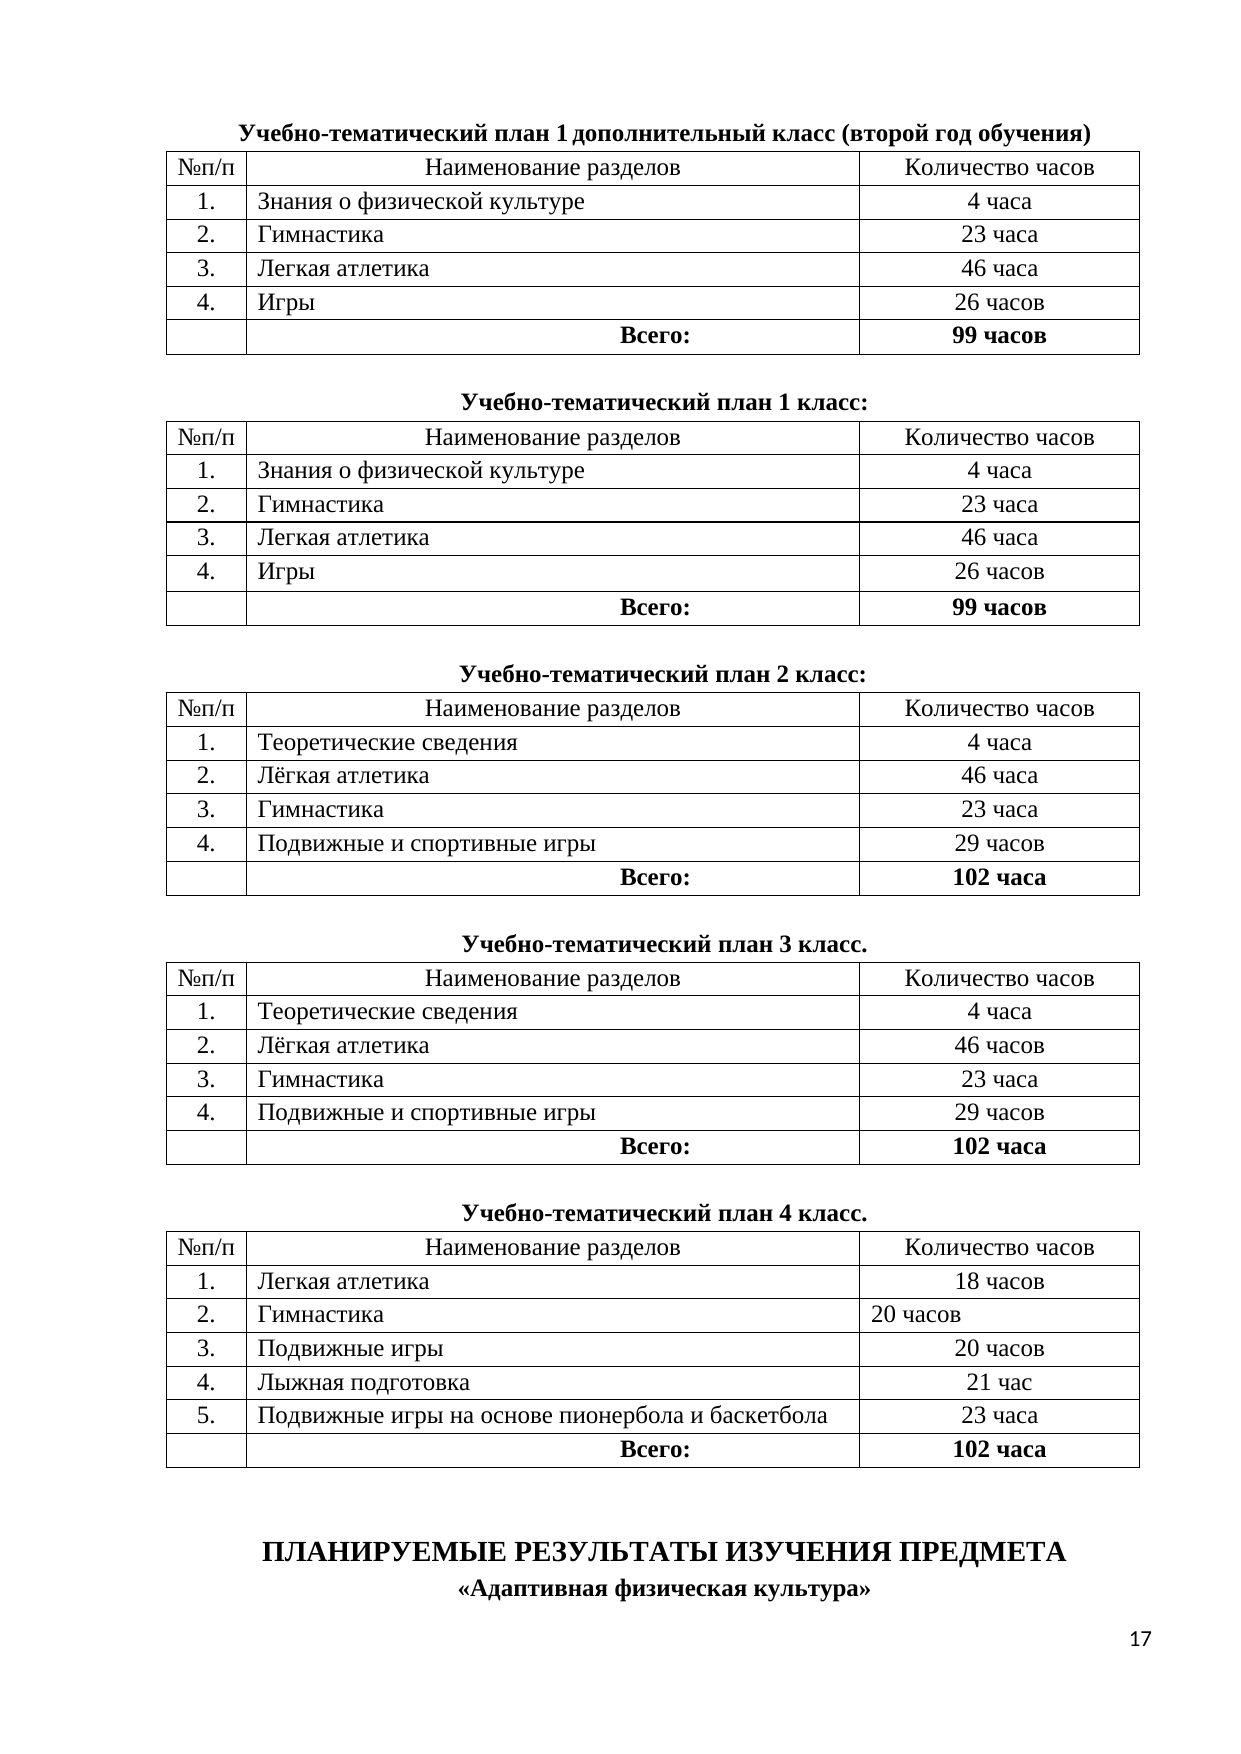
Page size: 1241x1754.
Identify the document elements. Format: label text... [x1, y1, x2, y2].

table_cell 18 часов [860, 1266, 1139, 1298]
table_cell 2. [167, 761, 246, 793]
table_cell 4. [167, 556, 246, 591]
table_cell Всего: [247, 320, 859, 353]
table_cell 1. [167, 186, 246, 218]
table_cell [167, 1131, 246, 1164]
table_header №п/п [167, 963, 246, 995]
table_cell 4. [167, 1367, 246, 1399]
table_cell 4 часа [860, 186, 1139, 218]
table_cell 46 часа [860, 761, 1139, 793]
table_cell Игры [247, 287, 859, 319]
table_cell 4. [167, 828, 246, 861]
table_cell 2. [167, 1030, 246, 1063]
table_cell 3. [167, 1064, 246, 1096]
table_cell Игры [247, 556, 859, 591]
table_cell 4 часа [860, 727, 1139, 759]
table_cell [167, 862, 246, 894]
table_cell 4 часа [860, 455, 1139, 488]
table_header Наименование разделов [247, 1232, 859, 1265]
text «Адаптивная физическая культура» [177, 1573, 1152, 1601]
table_cell Подвижные и спортивные игры [247, 828, 859, 861]
table_header Количество часов [860, 963, 1139, 995]
table_header №п/п [167, 152, 246, 185]
table_cell Теоретические сведения [247, 996, 859, 1029]
table_cell Всего: [247, 1434, 859, 1467]
table_header Количество часов [860, 422, 1139, 454]
table_cell [167, 1434, 246, 1467]
table_cell 29 часов [860, 1097, 1139, 1130]
table_cell 3. [167, 523, 246, 555]
table_cell Гимнастика [247, 1064, 859, 1096]
table_cell Лёгкая атлетика [247, 761, 859, 793]
table_cell 5. [167, 1400, 246, 1433]
table_cell Теоретические сведения [247, 727, 859, 759]
table_header №п/п [167, 422, 246, 454]
table_cell 1. [167, 996, 246, 1029]
table_header Количество часов [860, 693, 1139, 726]
table_cell 102 часа [860, 862, 1139, 894]
table_cell Всего: [247, 862, 859, 894]
table_cell 23 часа [860, 794, 1139, 827]
table_cell Гимнастика [247, 489, 859, 521]
table_cell 23 часа [860, 1400, 1139, 1433]
table_cell Лыжная подготовка [247, 1367, 859, 1399]
table_header Количество часов [860, 1232, 1139, 1265]
table_cell 102 часа [860, 1434, 1139, 1467]
text Учебно-тематический план 1 класс: [177, 387, 1152, 416]
table_cell 102 часа [860, 1131, 1139, 1164]
table_header Наименование разделов [247, 152, 859, 185]
table_cell 1. [167, 727, 246, 759]
table_cell 46 часа [860, 253, 1139, 286]
table_cell 99 часов [860, 592, 1139, 625]
text Учебно-тематический план 4 класс. [177, 1198, 1152, 1227]
table_cell 23 часа [860, 1064, 1139, 1096]
table_cell 3. [167, 253, 246, 286]
table_cell 99 часов [860, 320, 1139, 353]
text Учебно-тематический план 3 класс. [177, 929, 1152, 957]
table_cell [167, 320, 246, 353]
table_cell 29 часов [860, 828, 1139, 861]
table_cell 21 час [860, 1367, 1139, 1399]
table_header Наименование разделов [247, 693, 859, 726]
table_cell Легкая атлетика [247, 253, 859, 286]
text Учебно-тематический план 2 класс: [177, 659, 1152, 688]
table_cell 1. [167, 1266, 246, 1298]
table_cell Легкая атлетика [247, 523, 859, 555]
table_cell 23 часа [860, 489, 1139, 521]
table_cell Гимнастика [247, 794, 859, 827]
table_cell 2. [167, 220, 246, 252]
table_cell [167, 592, 246, 625]
table_cell 46 часов [860, 1030, 1139, 1063]
table_cell Лёгкая атлетика [247, 1030, 859, 1063]
text Учебно-тематический план 1 дополнительный класс (второй год обучения) [177, 118, 1152, 147]
table_cell Легкая атлетика [247, 1266, 859, 1298]
table_cell 3. [167, 1333, 246, 1366]
table_cell 23 часа [860, 220, 1139, 252]
table_cell 26 часов [860, 556, 1139, 591]
table_cell 2. [167, 489, 246, 521]
table_header Количество часов [860, 152, 1139, 185]
table_cell 4 часа [860, 996, 1139, 1029]
table_cell Всего: [247, 1131, 859, 1164]
table_cell 46 часа [860, 523, 1139, 555]
table_cell 1. [167, 455, 246, 488]
text ПЛАНИРУЕМЫЕ РЕЗУЛЬТАТЫ ИЗУЧЕНИЯ ПРЕДМЕТА [177, 1534, 1152, 1568]
table_header Наименование разделов [247, 422, 859, 454]
table_cell 4. [167, 1097, 246, 1130]
table_header №п/п [167, 693, 246, 726]
table_header Наименование разделов [247, 963, 859, 995]
table_cell 20 часов [860, 1333, 1139, 1366]
table_header №п/п [167, 1232, 246, 1265]
table_cell Знания о физической культуре [247, 186, 859, 218]
table_cell 26 часов [860, 287, 1139, 319]
table_cell Подвижные и спортивные игры [247, 1097, 859, 1130]
table_cell 20 часов [860, 1299, 1139, 1332]
table_cell Всего: [247, 592, 859, 625]
table_cell 4. [167, 287, 246, 319]
table_cell 3. [167, 794, 246, 827]
table_cell Гимнастика [247, 1299, 859, 1332]
table_cell Подвижные игры на основе пионербола и баскетбола [247, 1400, 859, 1433]
table_cell 2. [167, 1299, 246, 1332]
table_cell Знания о физической культуре [247, 455, 859, 488]
table_cell Подвижные игры [247, 1333, 859, 1366]
table_cell Гимнастика [247, 220, 859, 252]
